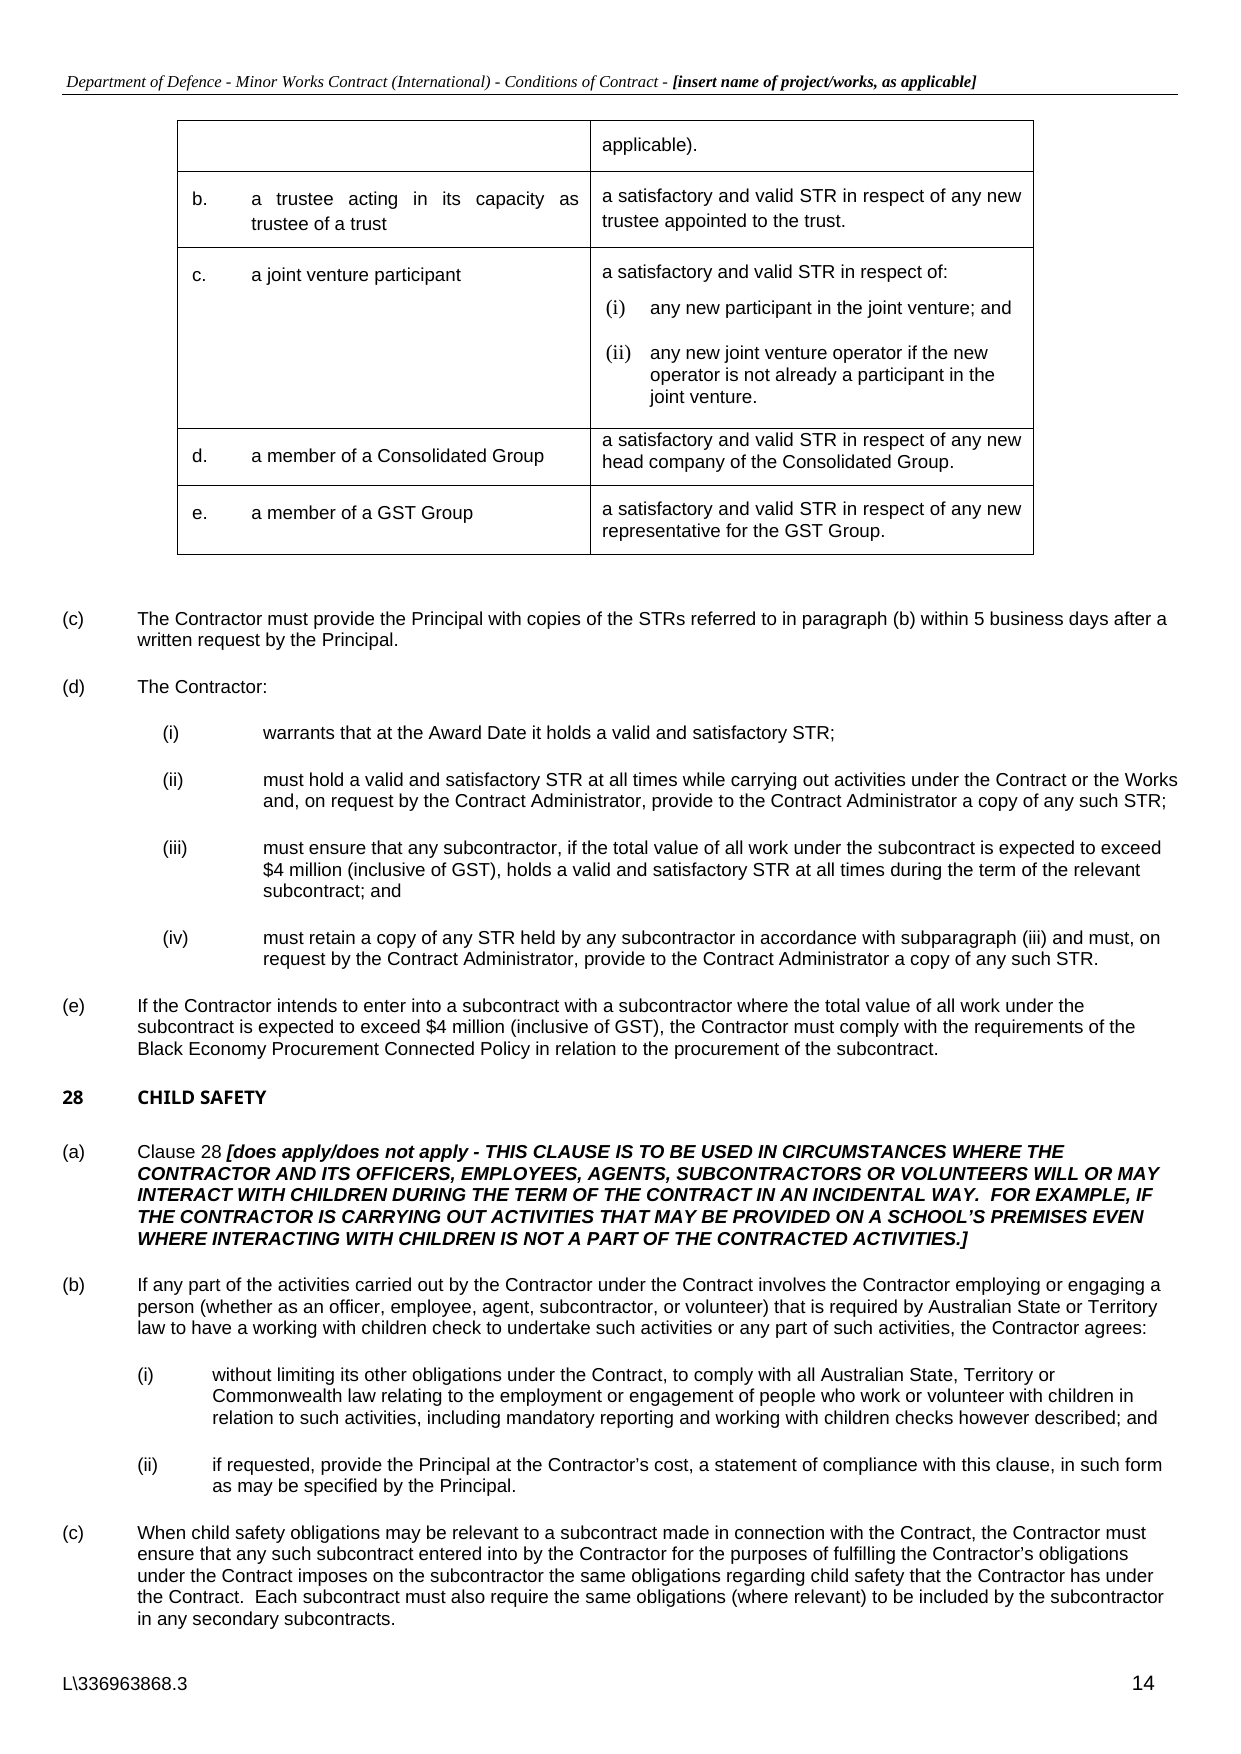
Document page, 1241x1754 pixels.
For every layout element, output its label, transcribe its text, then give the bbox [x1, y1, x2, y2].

list warrants that at the Award Date it holds a valid and satisfactory STR; [162, 722, 1178, 744]
table_cell a member of a GST Group [178, 486, 590, 554]
table_cell a member of a Consolidated Group [178, 429, 590, 484]
table_cell a satisfactory and valid STR in respect of: any new participant in the joint venture; and any new joint venture operator if the new operator is not already a participant in the joint venture. [591, 248, 1033, 428]
text (c) When child safety obligations may be relevant to a subcontract made in connection with the Contract, the Contractor must ensure that any such subcontract entered into by the Contractor for the purposes of fulfilling the Contractor’s obligations under the Contract imposes on the subcontractor the same obligations regarding child safety that the Contractor has under the Contract. Each subcontract must also require the same obligations (where relevant) to be included by the subcontractor in any secondary subcontracts. [62, 1521, 1178, 1629]
list must ensure that any subcontractor, if the total value of all work under the subcontract is expected to exceed $4 million (inclusive of GST), holds a valid and satisfactory STR at all times during the term of the relevant subcontract; and [162, 837, 1178, 902]
subtitle 28 CHILD SAFETY [62, 1084, 1178, 1110]
table_cell a trustee acting in its capacity as trustee of a trust [178, 172, 590, 247]
text (e) If the Contractor intends to enter into a subcontract with a subcontractor where the total value of all work under the subcontract is expected to exceed $4 million (inclusive of GST), the Contractor must comply with the requirements of the Black Economy Procurement Connected Policy in relation to the procurement of the subcontract. [62, 995, 1178, 1059]
text (i) without limiting its other obligations under the Contract, to comply with all Australian State, Territory or Commonwealth law relating to the employment or engagement of people who work or volunteer with children in relation to such activities, including mandatory reporting and working with children checks however described; and [137, 1364, 1178, 1428]
list must retain a copy of any STR held by any subcontractor in accordance with subparagraph (iii) and must, on request by the Contract Administrator, provide to the Contract Administrator a copy of any such STR. [162, 927, 1178, 970]
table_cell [178, 121, 590, 171]
text (c) The Contractor must provide the Principal with copies of the STRs referred to in paragraph (b) within 5 business days after a written request by the Principal. [62, 607, 1178, 651]
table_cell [591, 121, 1033, 171]
table_cell a joint venture participant [178, 248, 590, 428]
text (d) The Contractor: [62, 676, 1178, 697]
text (a) Clause 28 [does apply/does not apply - THIS CLAUSE IS TO BE USED IN CIRCUMSTANCES WHERE THE CONTRACTOR AND ITS OFFICERS, EMPLOYEES, AGENTS, SUBCONTRACTORS OR VOLUNTEERS WILL OR MAY INTERACT WITH CHILDREN DURING THE TERM OF THE CONTRACT IN AN INCIDENTAL WAY. FOR EXAMPLE, IF THE CONTRACTOR IS CARRYING OUT ACTIVITIES THAT MAY BE PROVIDED ON A SCHOOL’S PREMISES EVEN WHERE INTERACTING WITH CHILDREN IS NOT A PART OF THE CONTRACTED ACTIVITIES.] [62, 1141, 1178, 1249]
text (ii) if requested, provide the Principal at the Contractor’s cost, a statement of compliance with this clause, in such form as may be specified by the Principal. [137, 1453, 1178, 1496]
table_cell a satisfactory and valid STR in respect of any new head company of the Consolidated Group. [591, 429, 1033, 484]
text (b) If any part of the activities carried out by the Contractor under the Contract involves the Contractor employing or engaging a person (whether as an officer, employee, agent, subcontractor, or volunteer) that is required by Australian State or Territory law to have a working with children check to undertake such activities or any part of such activities, the Contractor agrees: [62, 1274, 1178, 1339]
list must hold a valid and satisfactory STR at all times while carrying out activities under the Contract or the Works and, on request by the Contract Administrator, provide to the Contract Administrator a copy of any such STR; [162, 769, 1178, 812]
table_cell a satisfactory and valid STR in respect of any new trustee appointed to the trust. [591, 172, 1033, 247]
table_cell a satisfactory and valid STR in respect of any new representative for the GST Group. [591, 486, 1033, 554]
